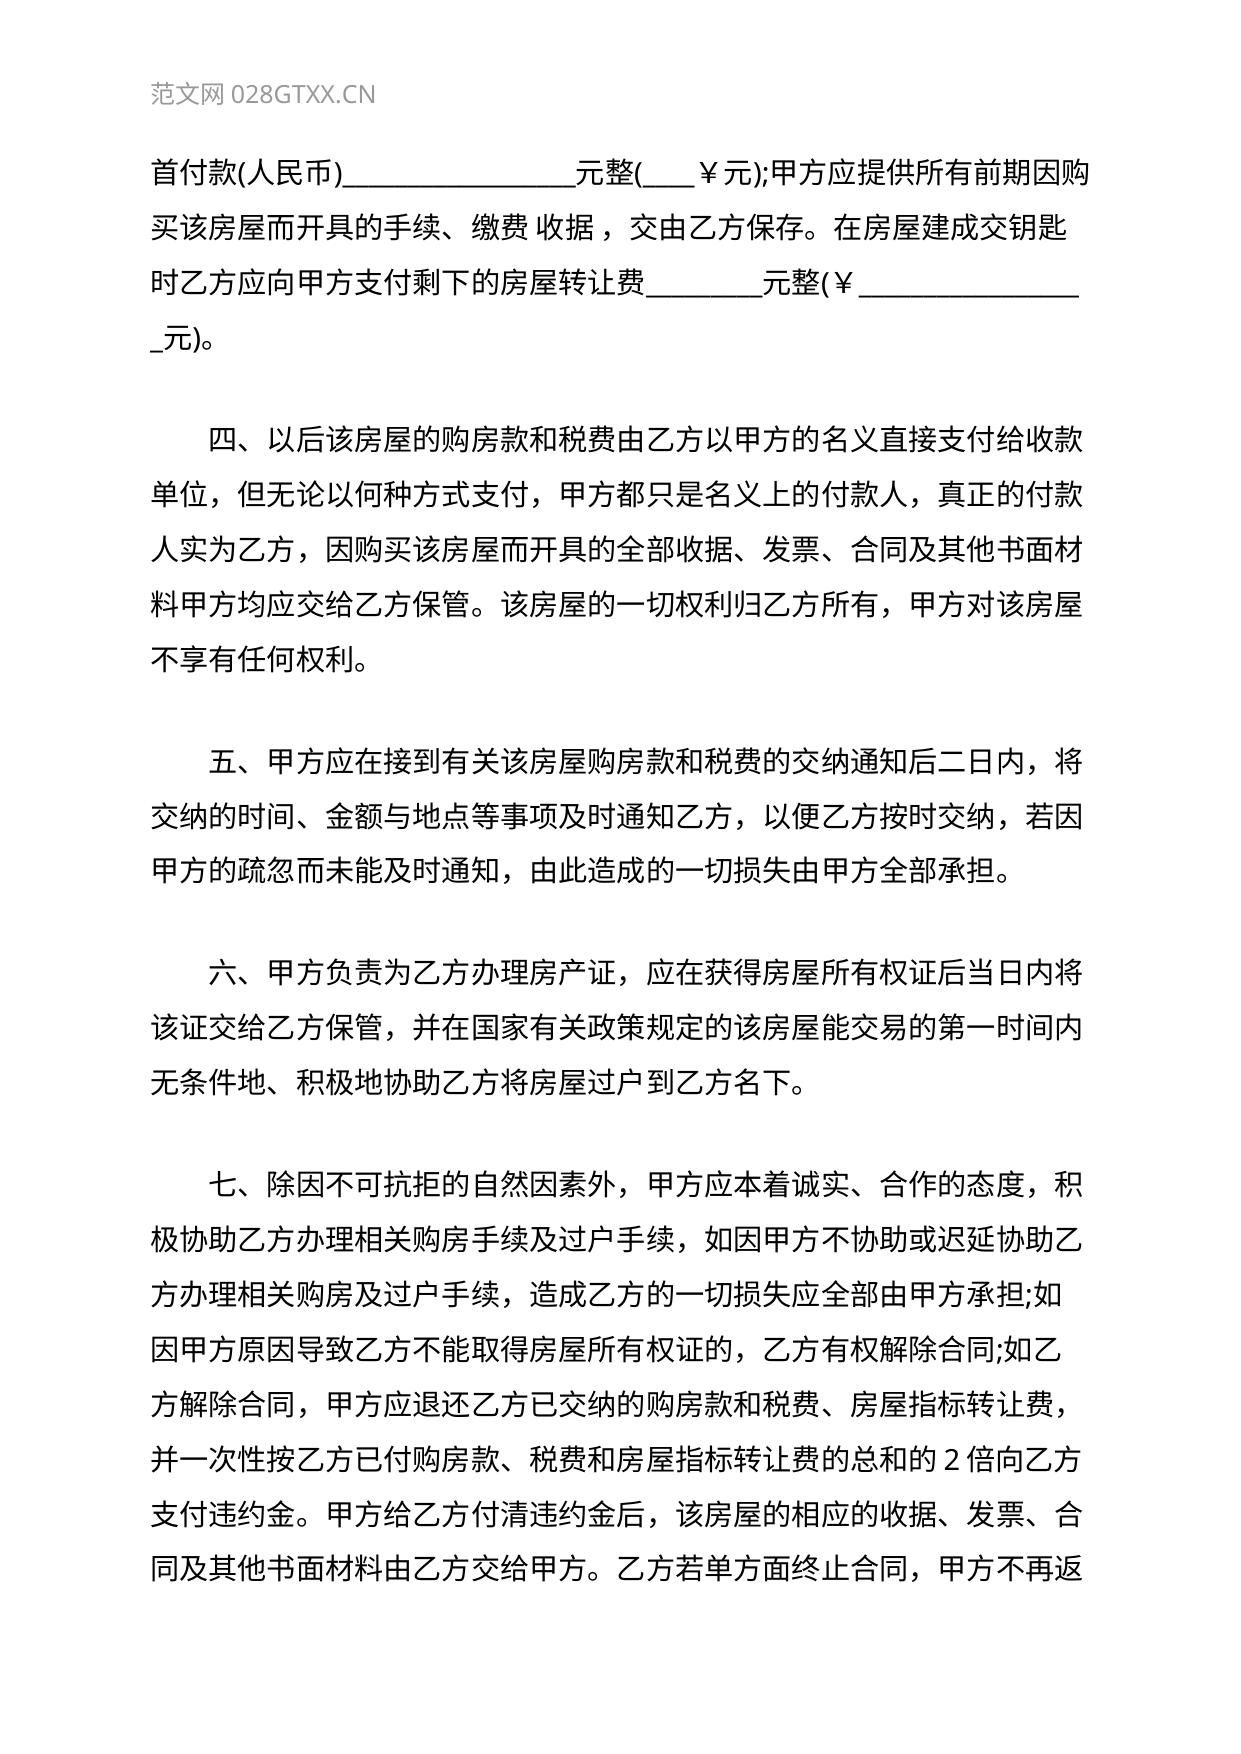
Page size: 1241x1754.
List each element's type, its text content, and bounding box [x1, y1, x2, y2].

text 五、甲方应在接到有关该房屋购房款和税费的交纳通知后二日内，将交纳的时间、金额与地点等事项及时通知乙方，以便乙方按时交纳，若因甲方的疏忽而未能及时通知，由此造成的一切损失由甲方全部承担。 [150, 738, 1090, 890]
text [150, 150, 1090, 357]
text 六、甲方负责为乙方办理房产证，应在获得房屋所有权证后当日内将该证交给乙方保管，并在国家有关政策规定的该房屋能交易的第一时间内无条件地、积极地协助乙方将房屋过户到乙方名下。 [150, 950, 1090, 1102]
text 四、以后该房屋的购房款和税费由乙方以甲方的名义直接支付给收款单位，但无论以何种方式支付，甲方都只是名义上的付款人，真正的付款人实为乙方，因购买该房屋而开具的全部收据、发票、合同及其他书面材料甲方均应交给乙方保管。该房屋的一切权利归乙方所有，甲方对该房屋不享有任何权利。 [150, 417, 1090, 679]
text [150, 1161, 1090, 1588]
